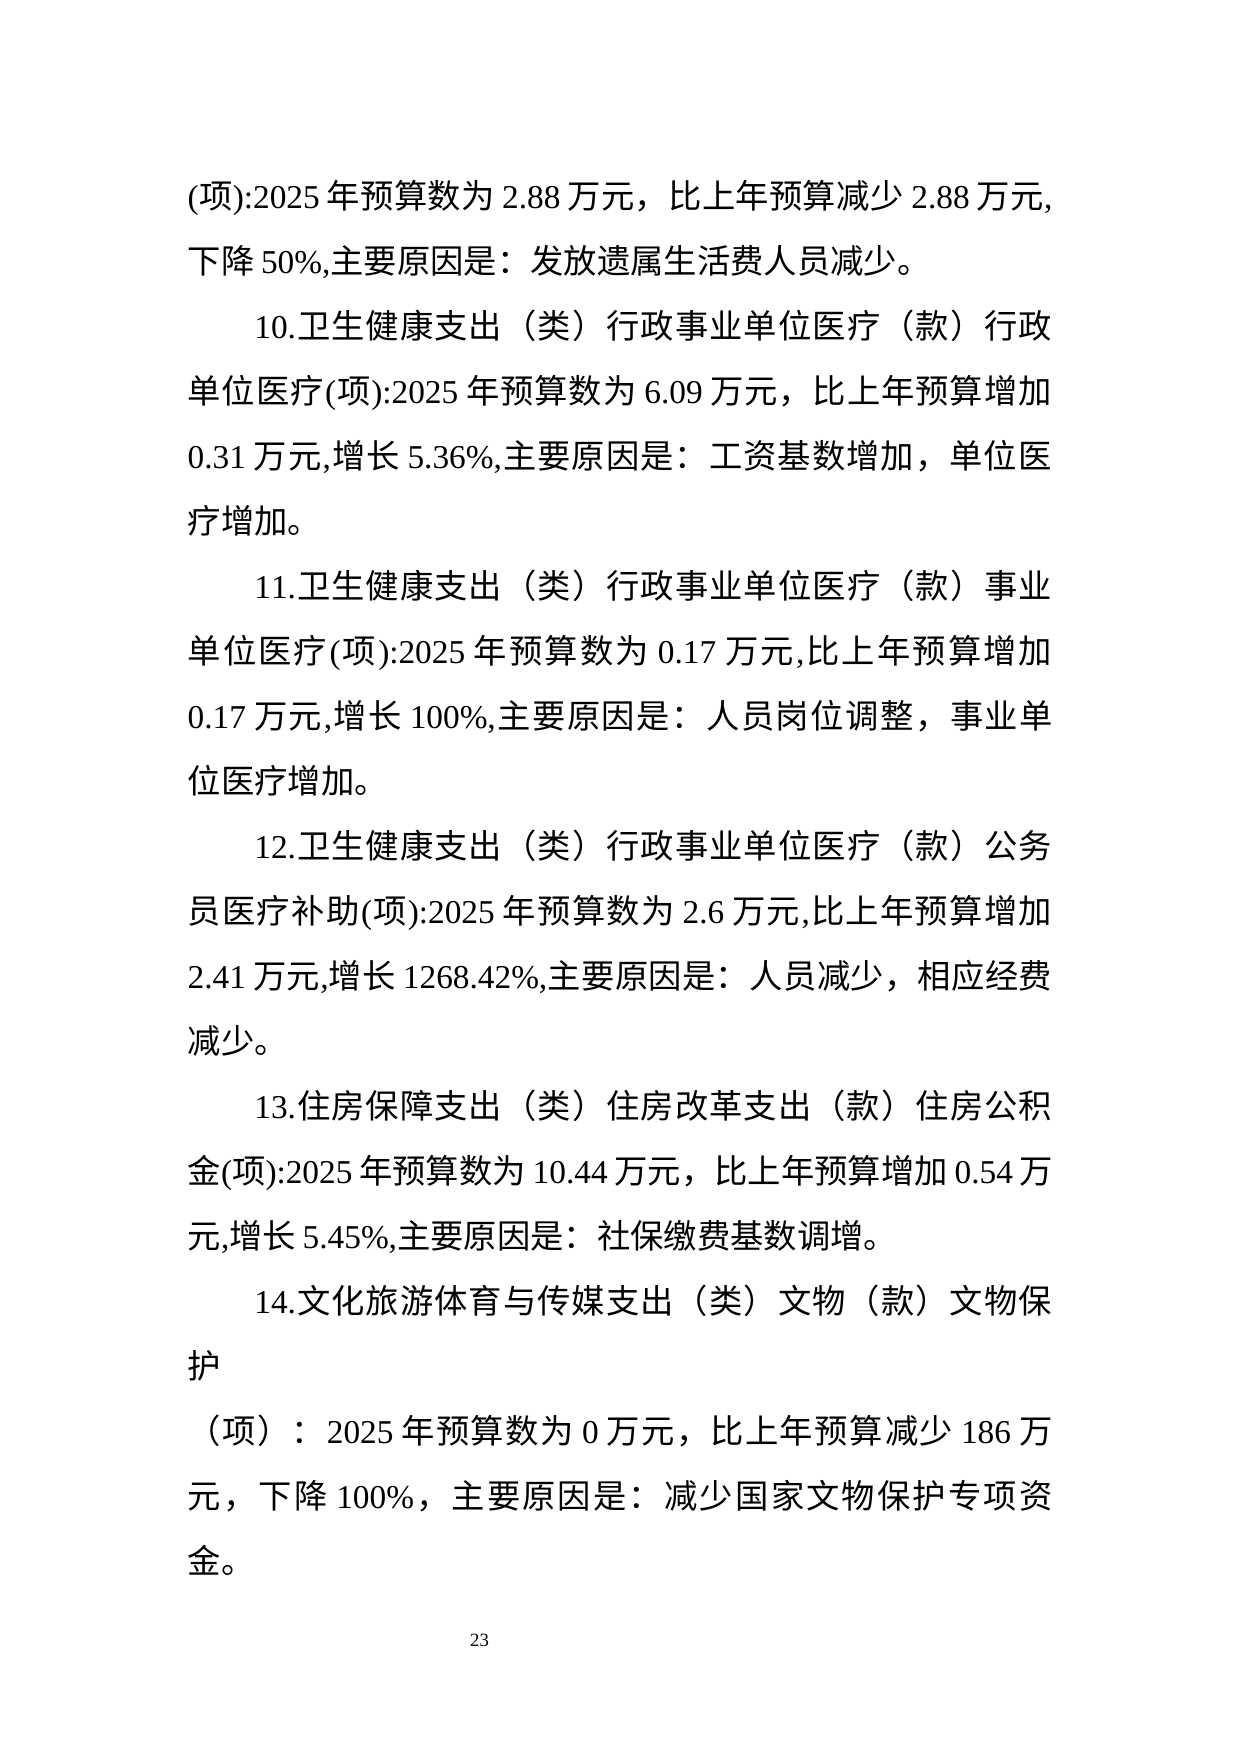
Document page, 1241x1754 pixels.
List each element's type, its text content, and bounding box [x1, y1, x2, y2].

text 10.卫生健康支出（类）行政事业单位医疗（款）行政单位医疗(项):2025年预算数为6.09万元，比上年预算增加0.31万元,增长5.36%,主要原因是：工资基数增加，单位医疗增加。 [187, 292, 1053, 552]
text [187, 162, 1053, 292]
text 12.卫生健康支出（类）行政事业单位医疗（款）公务员医疗补助(项):2025年预算数为2.6万元,比上年预算增加2.41万元,增长1268.42%,主要原因是：人员减少，相应经费减少。 [187, 812, 1053, 1072]
text 13.住房保障支出（类）住房改革支出（款）住房公积金(项):2025年预算数为10.44万元，比上年预算增加0.54万元,增长5.45%,主要原因是：社保缴费基数调增。 [187, 1072, 1053, 1267]
text （项）：2025年预算数为0万元，比上年预算减少186万元，下降100%，主要原因是：减少国家文物保护专项资金。 [187, 1397, 1053, 1592]
text 11.卫生健康支出（类）行政事业单位医疗（款）事业单位医疗(项):2025年预算数为0.17万元,比上年预算增加0.17万元,增长100%,主要原因是：人员岗位调整，事业单位医疗增加。 [187, 552, 1053, 812]
text 14.文化旅游体育与传媒支出（类）文物（款）文物保护 [187, 1267, 1053, 1397]
